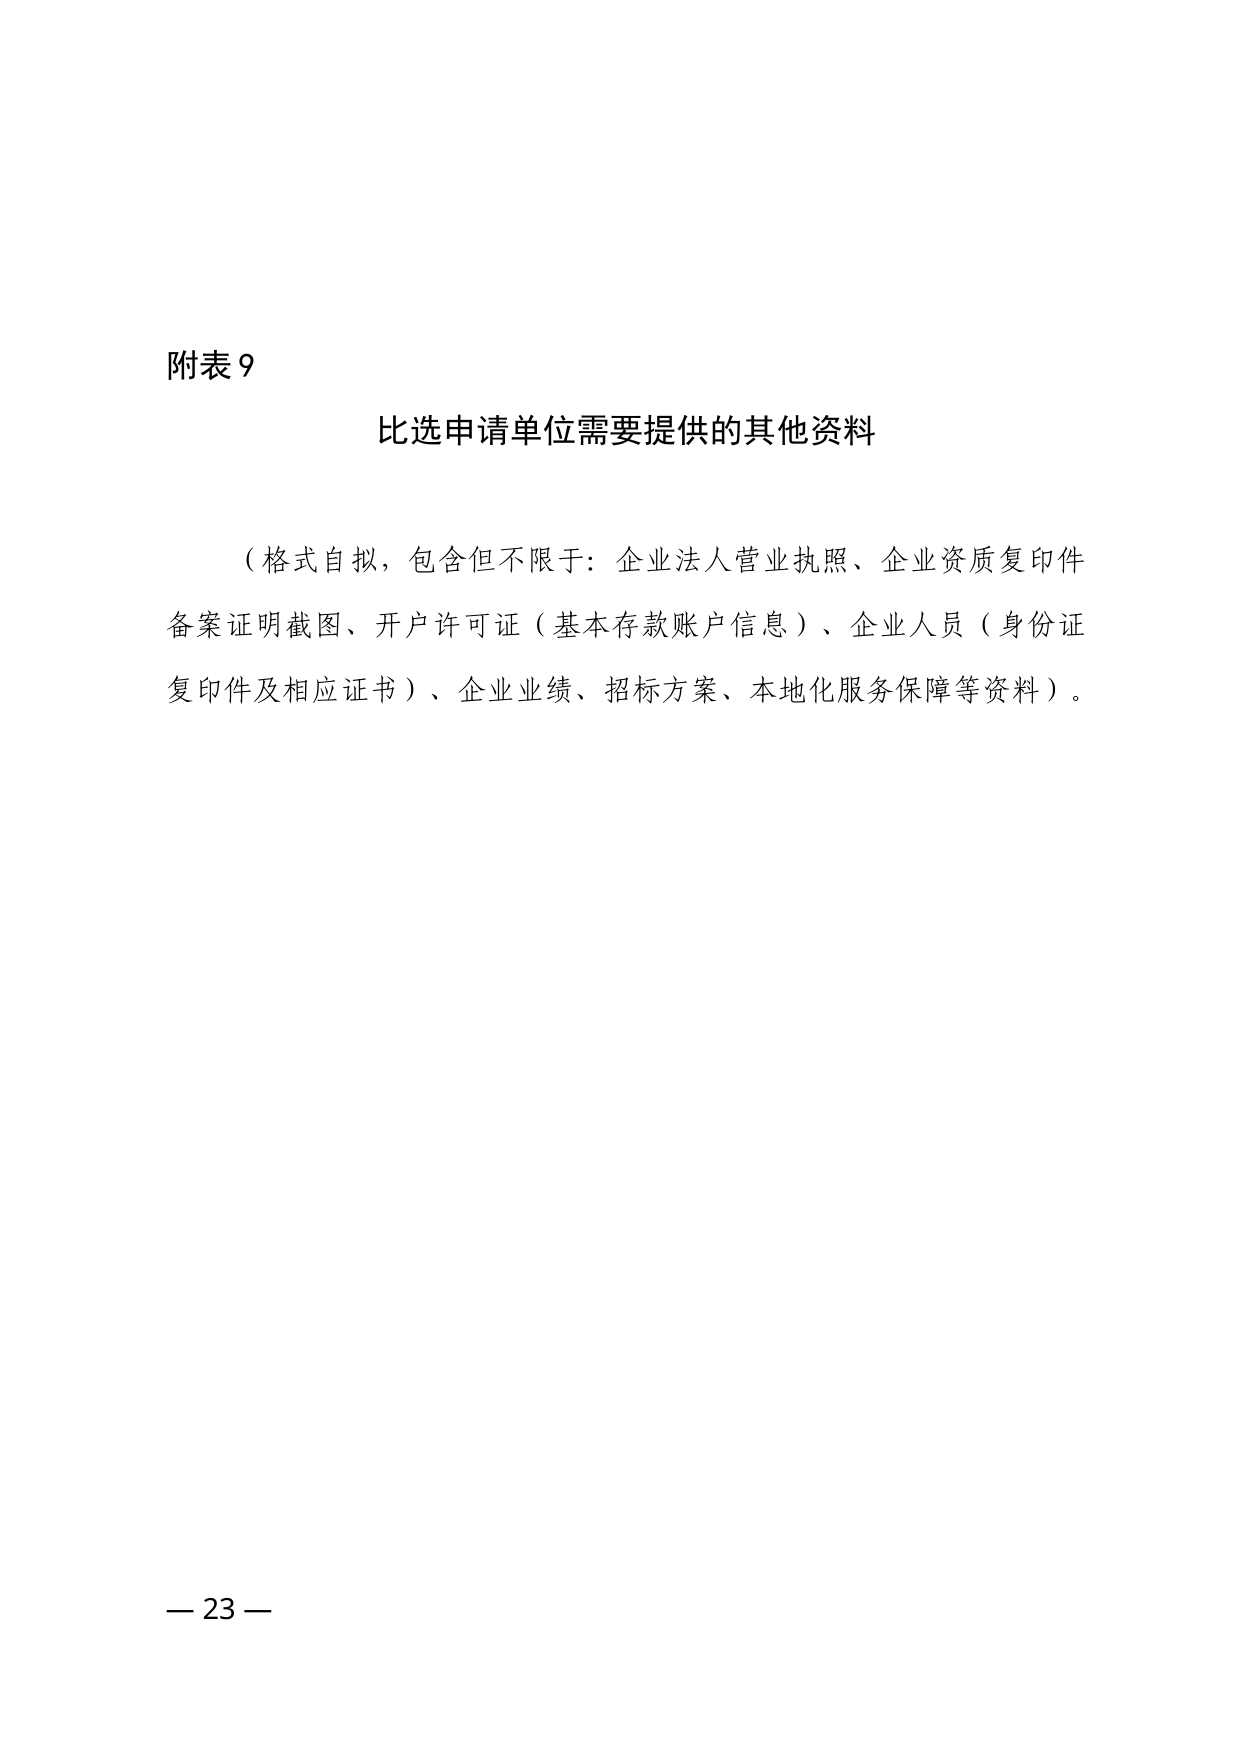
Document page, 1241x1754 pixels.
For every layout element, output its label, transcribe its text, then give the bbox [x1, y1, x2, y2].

text 比选申请单位需要提供的其他资料 [165, 395, 1087, 460]
text （格式自拟，包含但不限于：企业法人营业执照、企业资质复印件、备案证明截图、开户许可证（基本存款账户信息）、企业人员（身份证复印件及相应证书）、企业业绩、招标方案、本地化服务保障等资料）。 [165, 525, 1087, 720]
text 附表9 [165, 330, 1087, 395]
